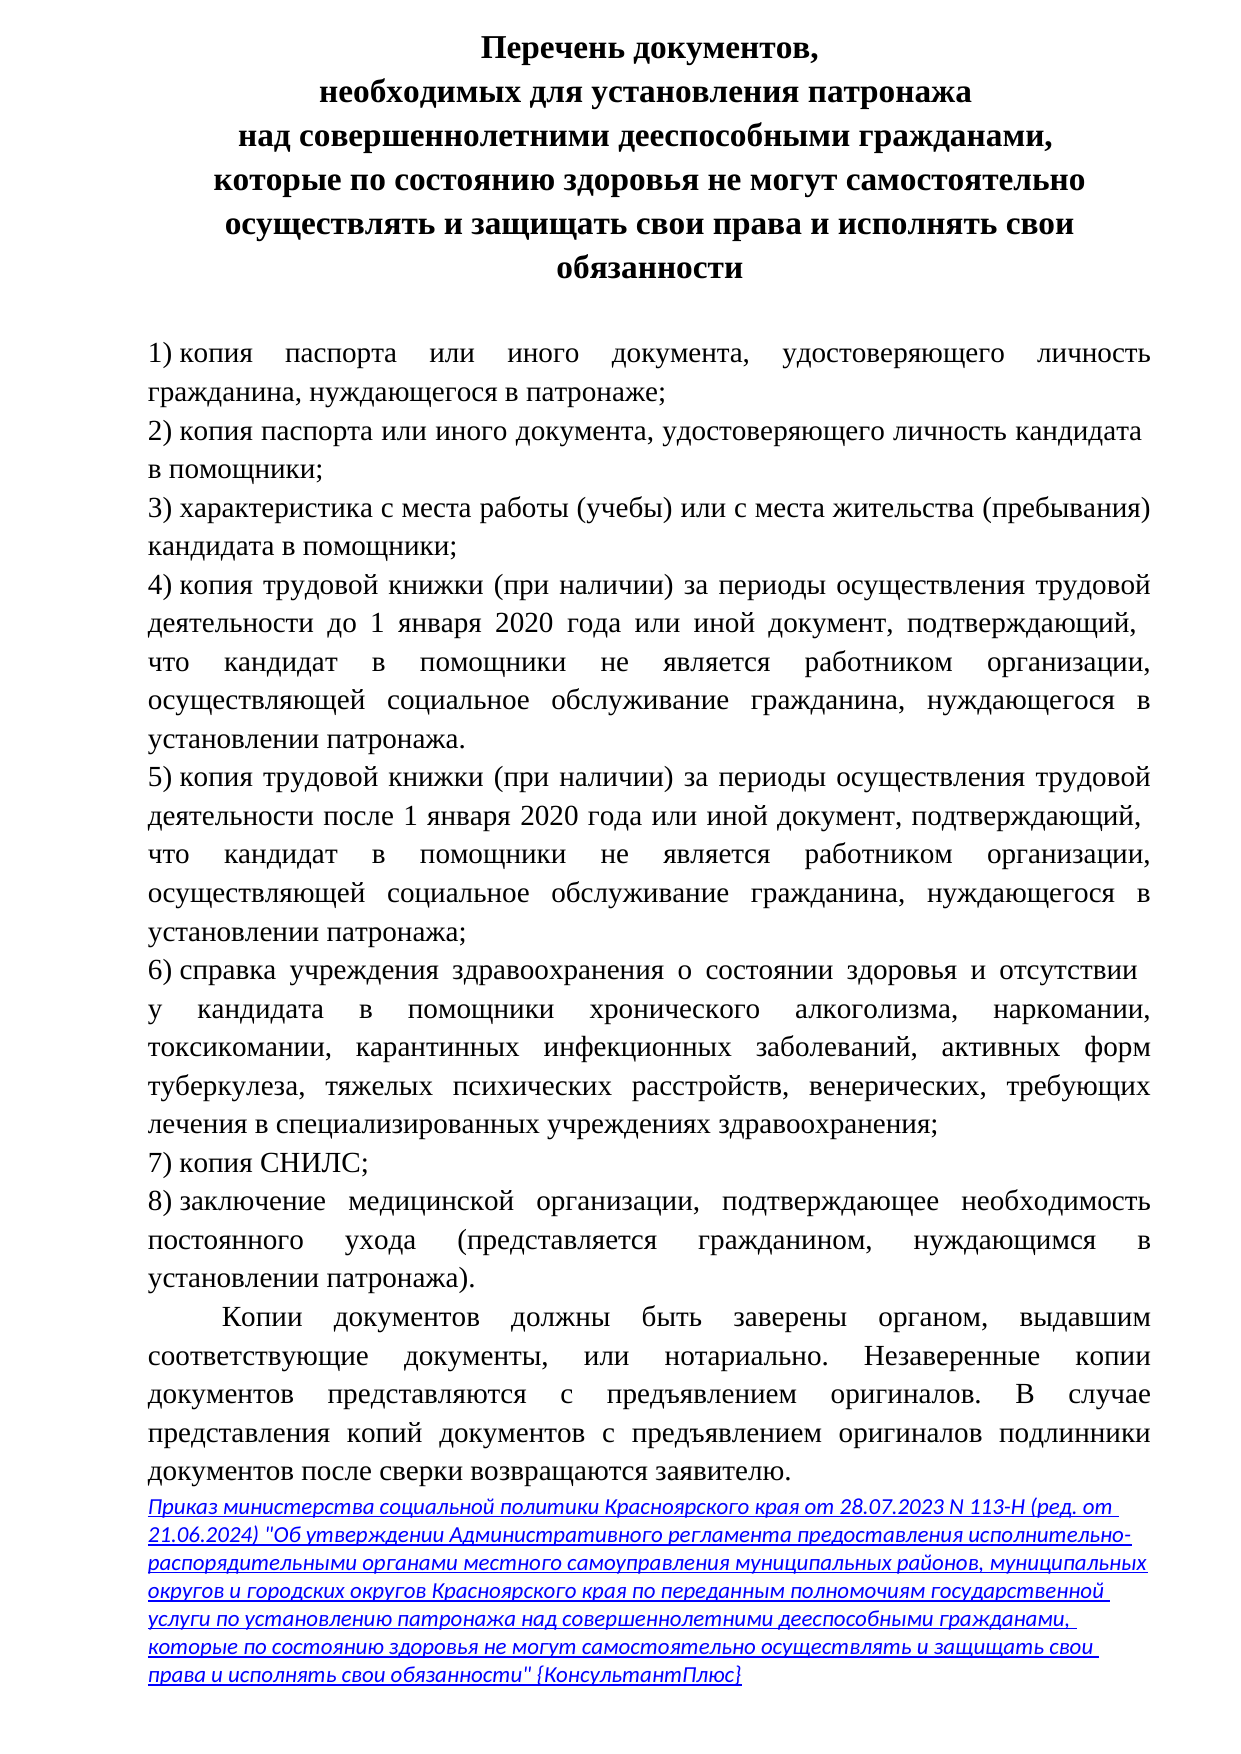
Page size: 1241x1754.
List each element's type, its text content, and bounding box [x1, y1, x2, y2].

text Приказ министерства социальной политики Красноярского края от 28.07.2023 N 113-Н (ред. от 21.06.2024) "Об утверждении Административного регламента предоставления исполнительно-распорядительными органами местного самоуправления муниципальных районов, муниципальных округов и городских округов Красноярского края по переданным полномочиям государственной услуги по установлению патронажа над совершеннолетними дееспособными гражданами, которые по состоянию здоровья не могут самостоятельно осуществлять и защищать свои права и исполнять свои обязанности" {КонсультантПлюс} [148, 1492, 1152, 1688]
text Перечень документов, [148, 27, 1152, 66]
text необходимых для установления патронажа над совершеннолетними дееспособными гражданами, которые по состоянию здоровья не могут самостоятельно осуществлять и защищать свои права и исполнять свои обязанности [148, 71, 1152, 286]
text 6) справка учреждения здравоохранения о состоянии здоровья и отсутствии у кандидата в помощники хронического алкоголизма, наркомании, токсикомании, карантинных инфекционных заболеваний, активных форм туберкулеза, тяжелых психических расстройств, венерических, требующих лечения в специализированных учреждениях здравоохранения; [148, 952, 1152, 1140]
text 5) копия трудовой книжки (при наличии) за периоды осуществления трудовой деятельности после 1 января 2020 года или иной документ, подтверждающий, что кандидат в помощники не является работником организации, осуществляющей социальное обслуживание гражданина, нуждающегося в установлении патронажа; [148, 759, 1152, 947]
text 8) заключение медицинской организации, подтверждающее необходимость постоянного ухода (представляется гражданином, нуждающимся в установлении патронажа). [148, 1183, 1152, 1294]
text 2) копия паспорта или иного документа, удостоверяющего личность кандидата в помощники; [148, 413, 1152, 485]
text Копии документов должны быть заверены органом, выдавшим соответствующие документы, или нотариально. Незаверенные копии документов представляются с предъявлением оригиналов. В случае представления копий документов с предъявлением оригиналов подлинники документов после сверки возвращаются заявителю. [148, 1299, 1152, 1487]
text 7) копия СНИЛС; [148, 1145, 1152, 1178]
text 4) копия трудовой книжки (при наличии) за периоды осуществления трудовой деятельности до 1 января 2020 года или иной документ, подтверждающий, что кандидат в помощники не является работником организации, осуществляющей социальное обслуживание гражданина, нуждающегося в установлении патронажа. [148, 567, 1152, 754]
text 3) характеристика с места работы (учебы) или с места жительства (пребывания) кандидата в помощники; [148, 490, 1152, 562]
text 1) копия паспорта или иного документа, удостоверяющего личность гражданина, нуждающегося в патронаже; [148, 336, 1152, 408]
